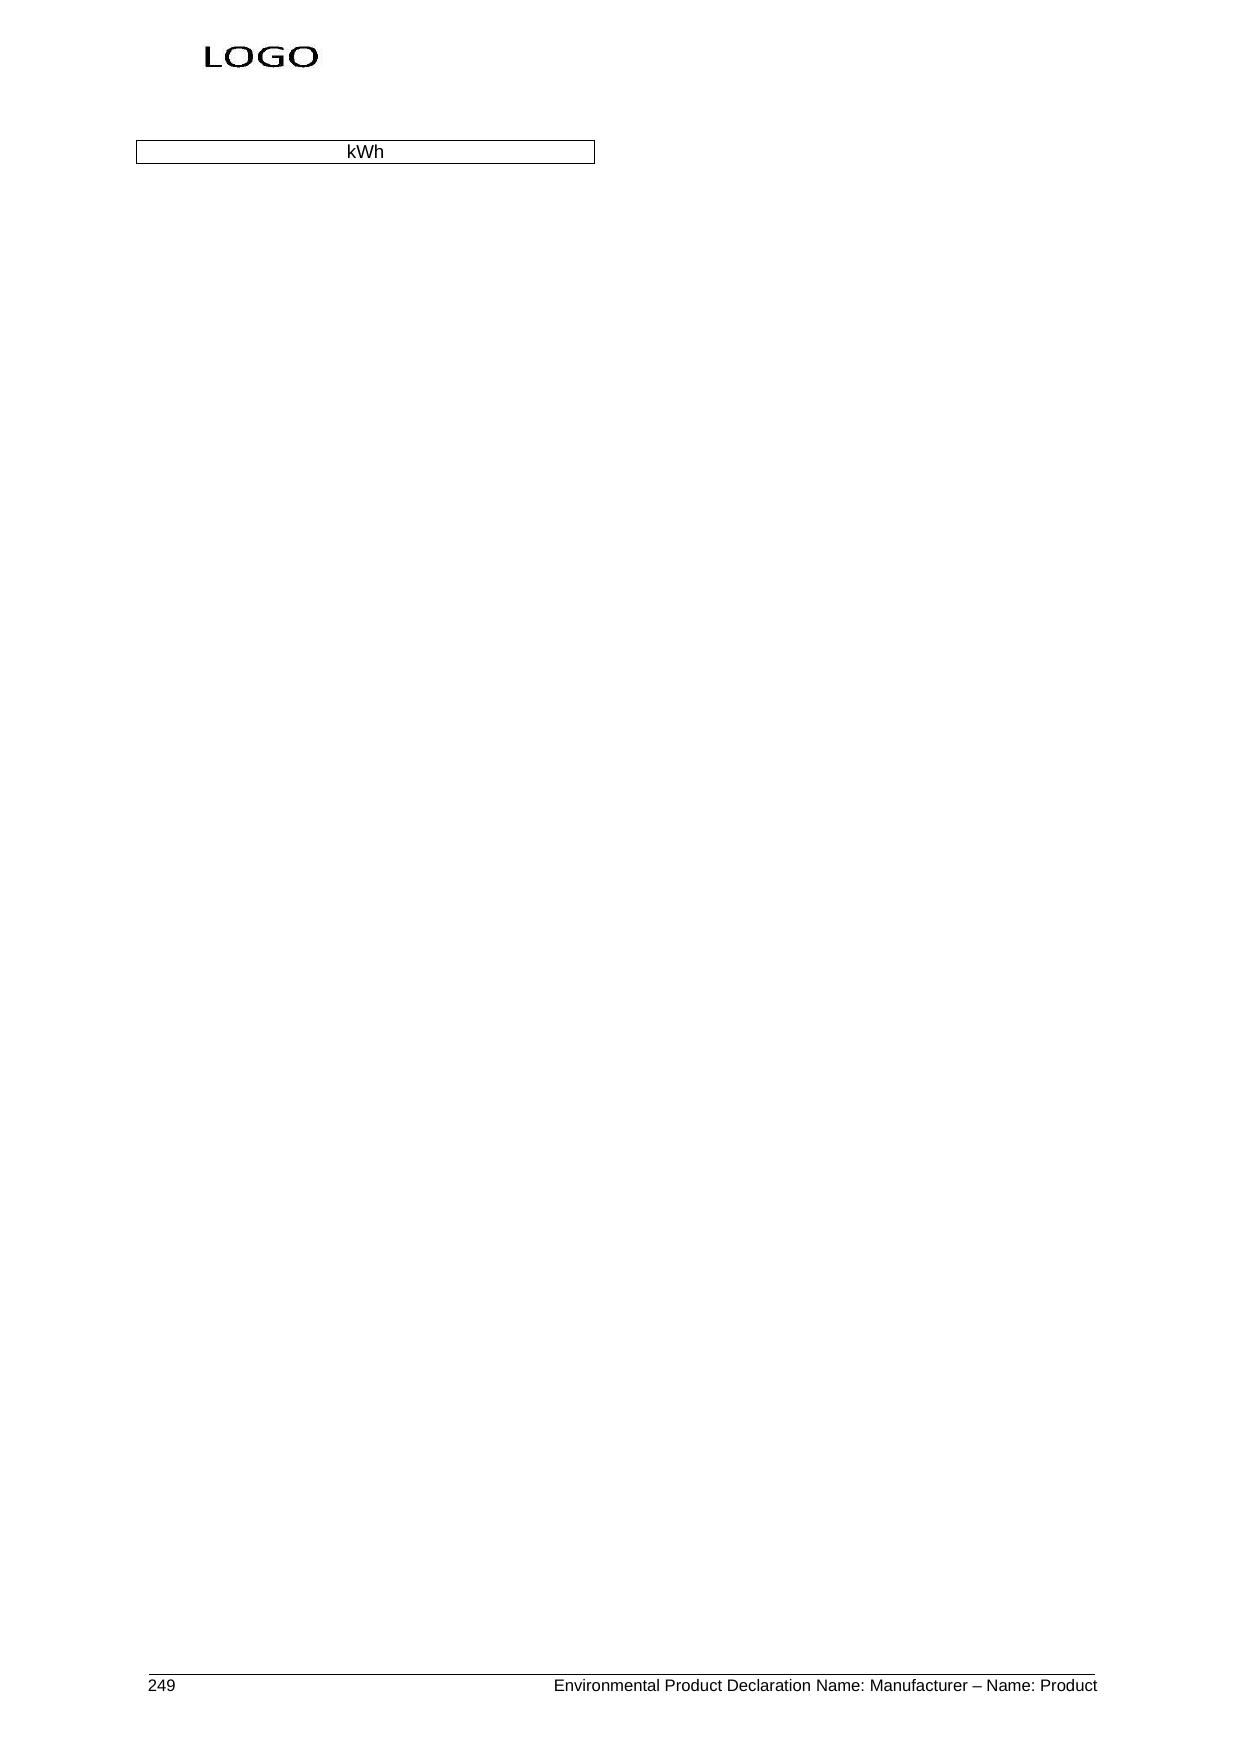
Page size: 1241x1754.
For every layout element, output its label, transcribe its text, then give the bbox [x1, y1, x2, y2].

picture [148, 13, 623, 102]
table_cell kWh [137, 141, 594, 162]
